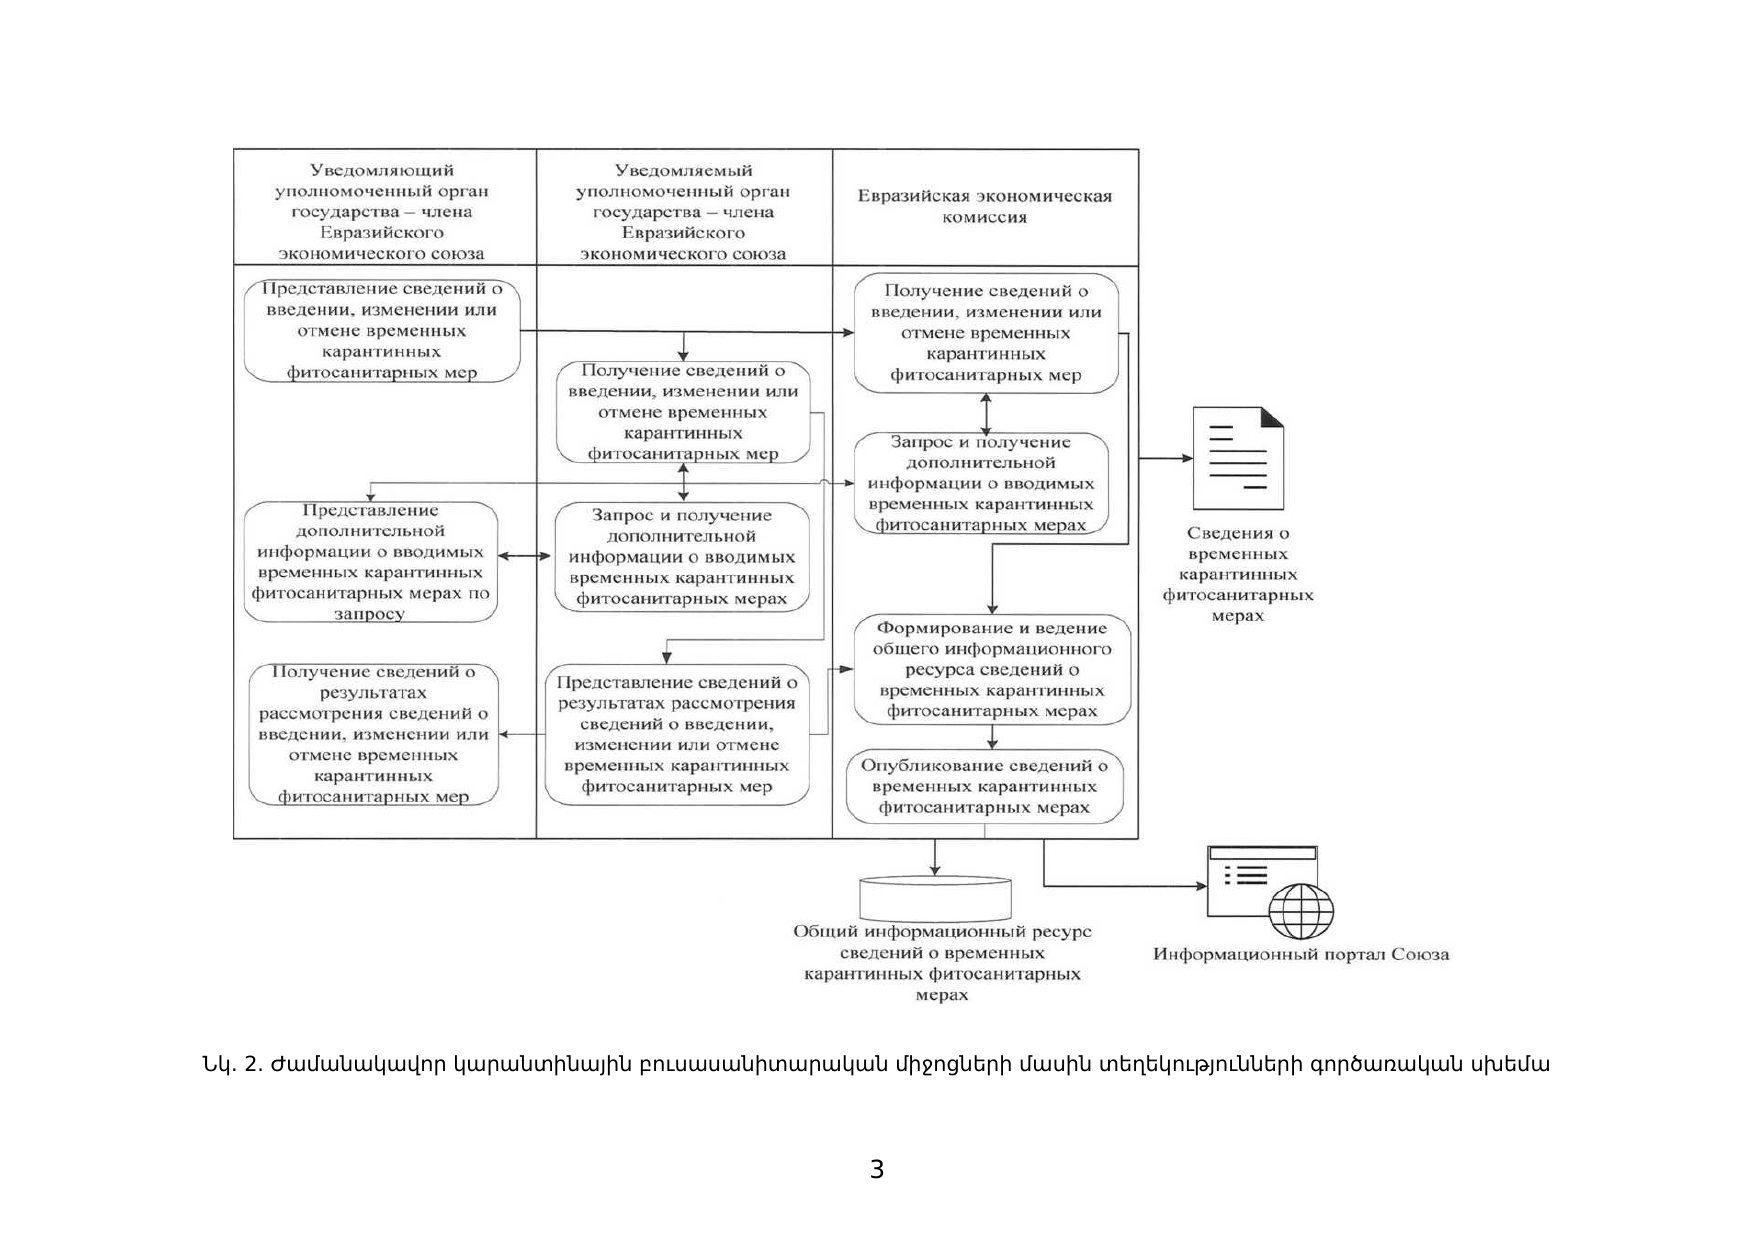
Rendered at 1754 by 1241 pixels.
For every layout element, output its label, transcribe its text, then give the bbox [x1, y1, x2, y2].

picture [233, 147, 1521, 1004]
text Նկ. 2. Ժամանակավոր կարանտինային բուսասանիտարական միջոցների մասին տեղեկությունների գործառական սխեմա [148, 1052, 1606, 1076]
